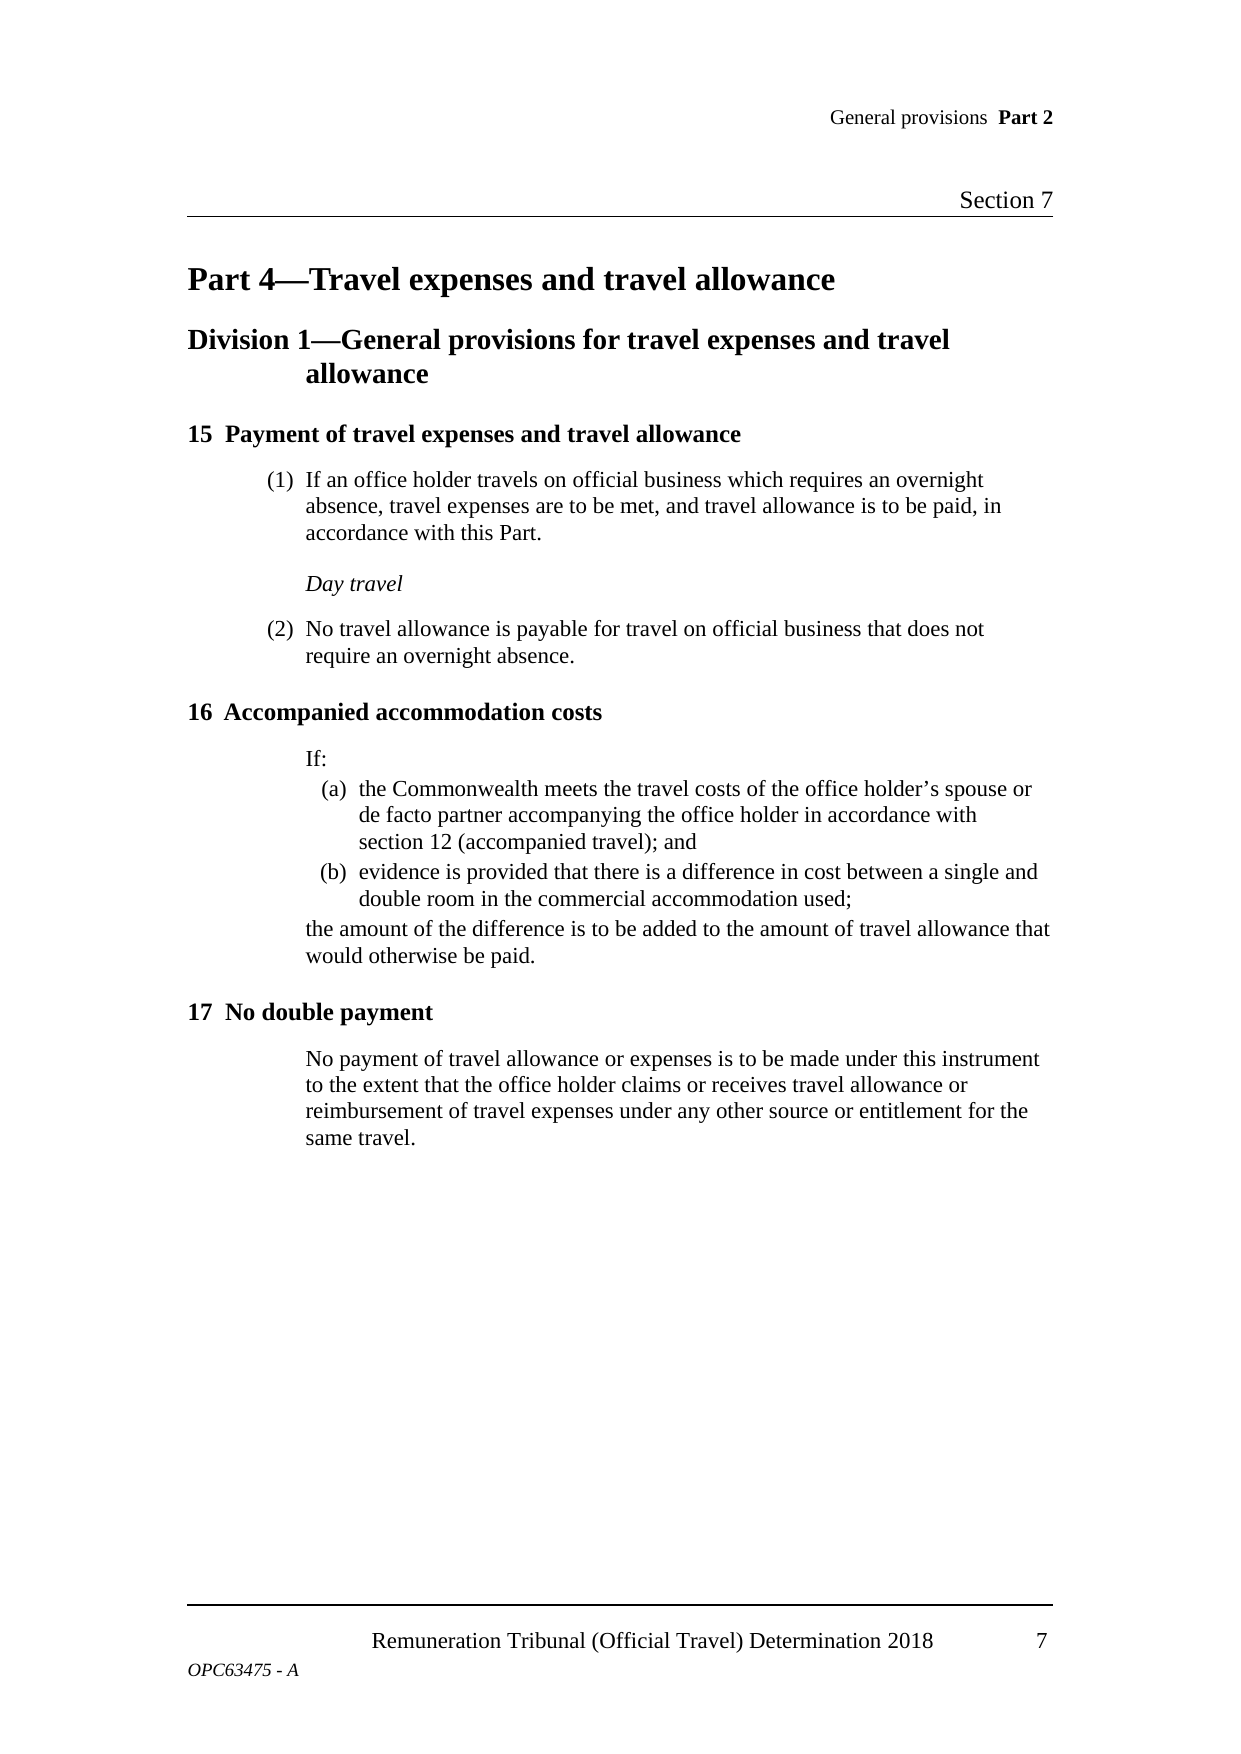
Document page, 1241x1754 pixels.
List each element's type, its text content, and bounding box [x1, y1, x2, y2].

text Part 4—Travel expenses and travel allowance [187, 259, 1053, 297]
text No payment of travel allowance or expenses is to be made under this instrument to the extent that the office holder claims or receives travel allowance or reimbursement of travel expenses under any other source or entitlement for the same travel. [187, 1045, 1053, 1150]
text (2) No travel allowance is payable for travel on official business that does not require an overnight absence. [187, 615, 1053, 668]
text Division 1—General provisions for travel expenses and travel allowance [187, 322, 1053, 389]
text (1) If an office holder travels on official business which requires an overnight absence, travel expenses are to be met, and travel allowance is to be paid, in accordance with this Part. [187, 466, 1053, 545]
text 16 Accompanied accommodation costs [187, 697, 1053, 726]
text Day travel [305, 570, 1053, 597]
text the amount of the difference is to be added to the amount of travel allowance that would otherwise be paid. [305, 915, 1053, 968]
text 15 Payment of travel expenses and travel allowance [187, 419, 1053, 447]
text 17 No double payment [187, 997, 1053, 1026]
text (b) evidence is provided that there is a difference in cost between a single and double room in the commercial accommodation used; [187, 858, 1053, 911]
text (a) the Commonwealth meets the travel costs of the office holder’s spouse or de facto partner accompanying the office holder in accordance with section 12 (accompanied travel); and [187, 775, 1053, 854]
text If: [187, 745, 1053, 771]
